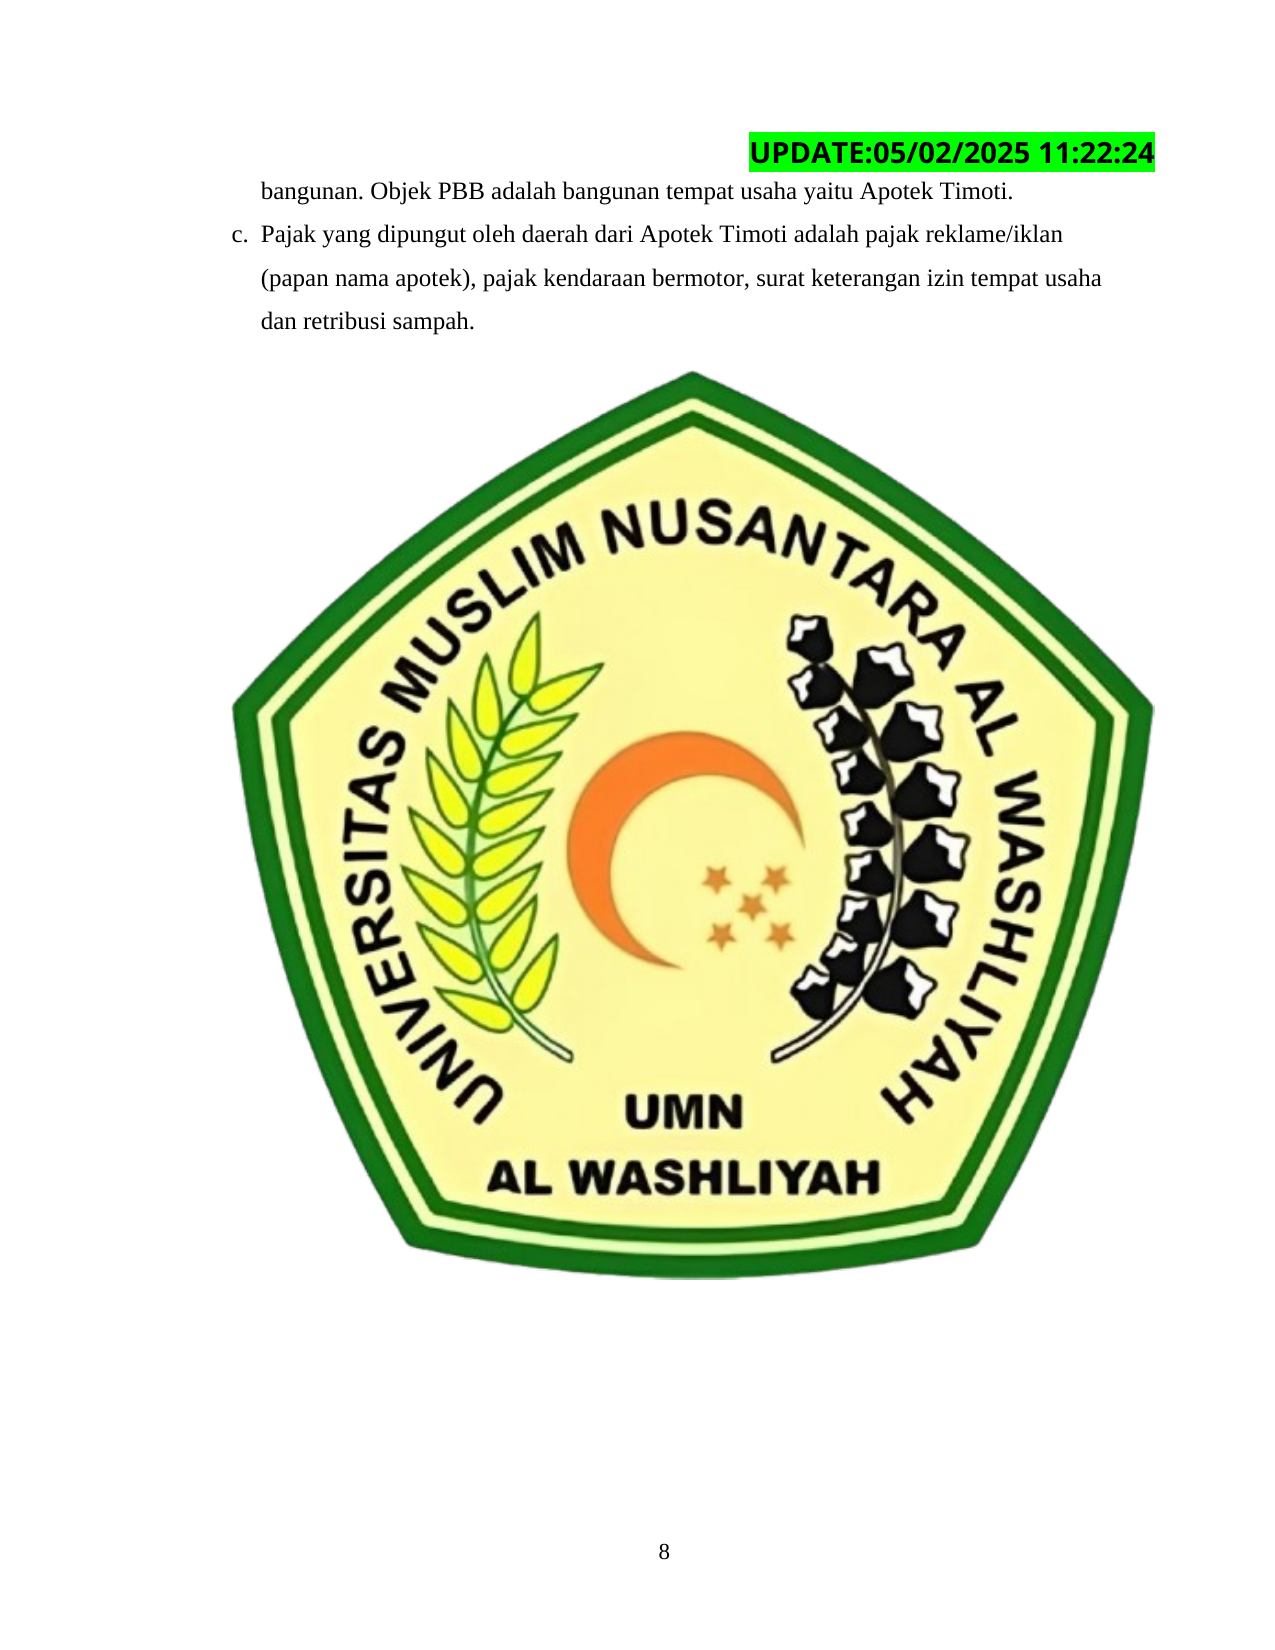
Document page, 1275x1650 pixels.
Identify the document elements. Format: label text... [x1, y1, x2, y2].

list Pajak yang dipungut oleh daerah dari Apotek Timoti adalah pajak reklame/iklan (papan nama apotek), pajak kendaraan bermotor, surat keterangan izin tempat usaha dan retribusi sampah. [231, 219, 1154, 334]
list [231, 176, 1154, 205]
picture [231, 370, 1155, 1280]
